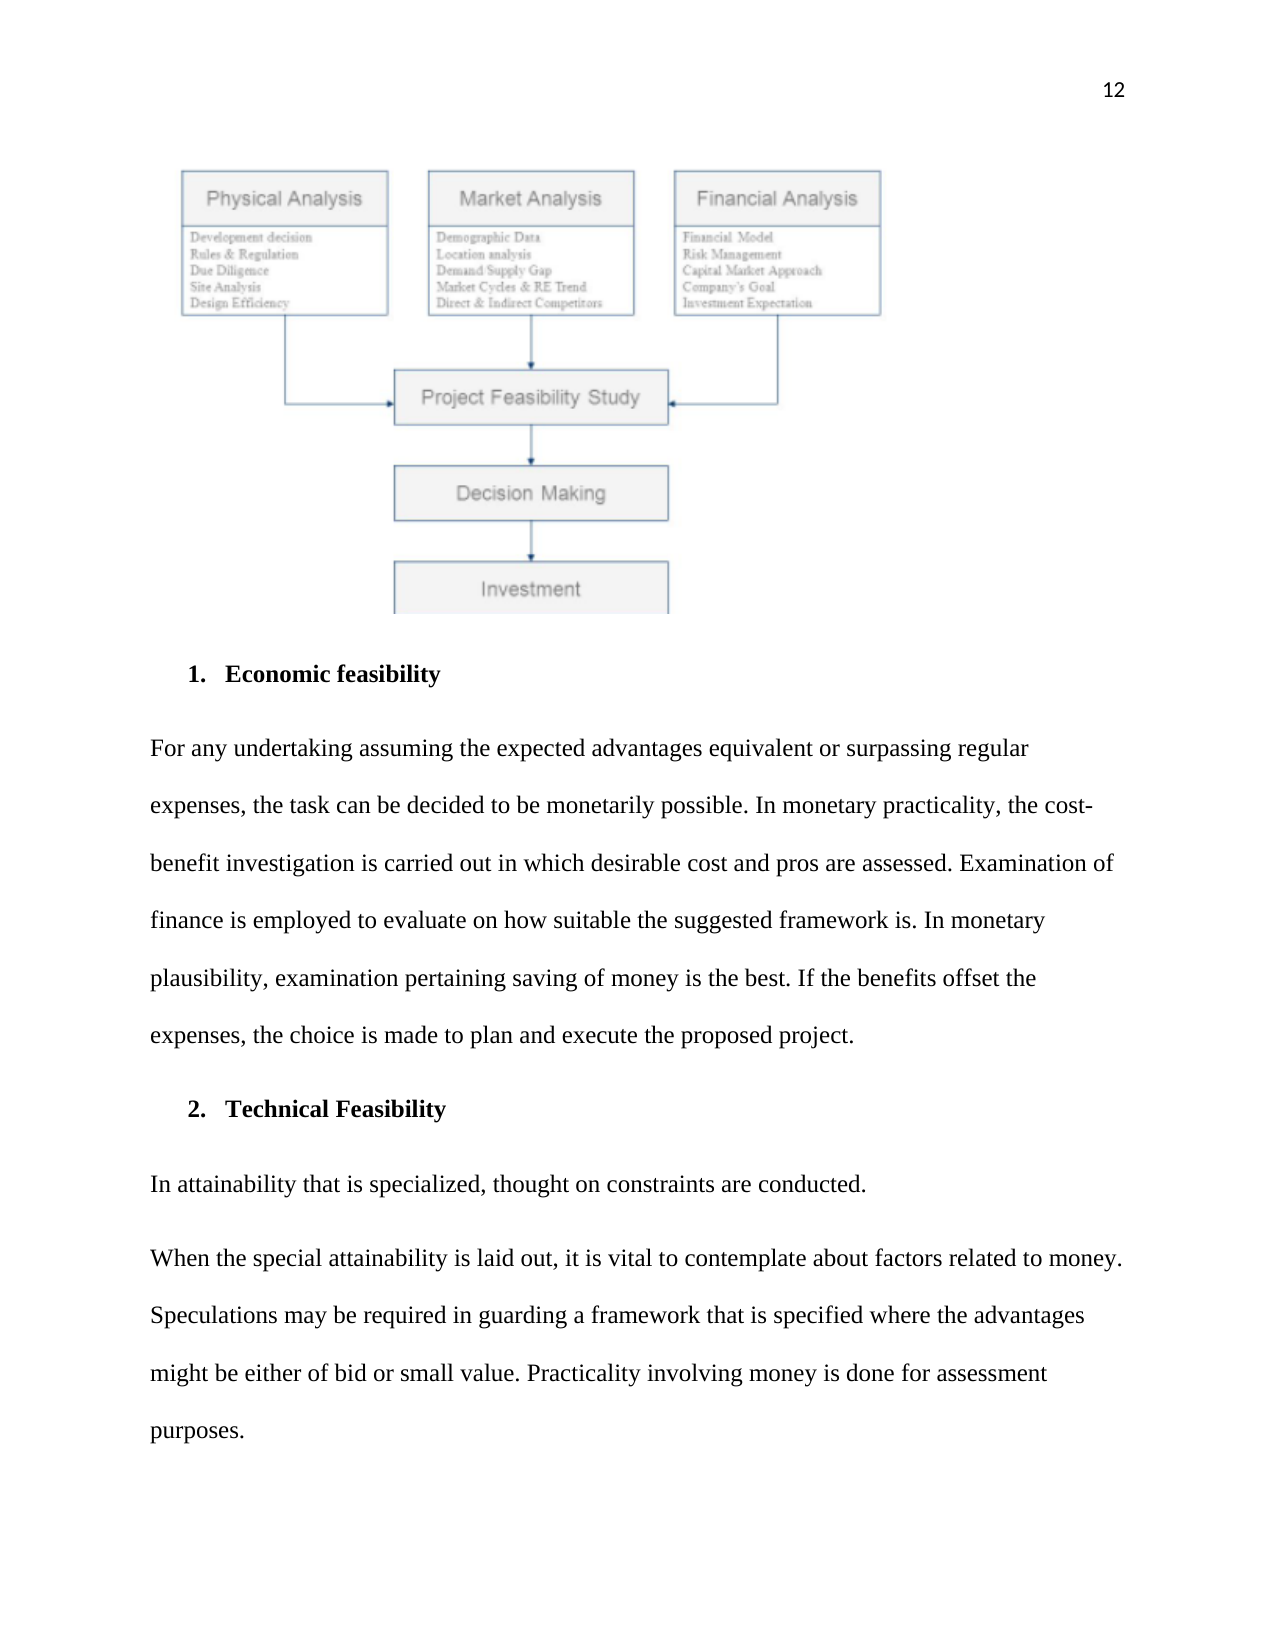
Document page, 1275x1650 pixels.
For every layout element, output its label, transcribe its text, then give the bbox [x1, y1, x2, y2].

text For any undertaking assuming the expected advantages equivalent or surpassing regular expenses, the task can be decided to be monetarily possible. In monetary practicality, the cost-benefit investigation is carried out in which desirable cost and pros are assessed. Examination of finance is employed to evaluate on how suitable the suggested framework is. In monetary plausibility, examination pertaining saving of money is the best. If the benefits offset the expenses, the choice is made to plan and execute the proposed project. [150, 733, 1125, 1049]
list Economic feasibility [187, 659, 1125, 687]
list Technical Feasibility [187, 1094, 1125, 1123]
text In attainability that is specialized, thought on constraints are conducted. [150, 1169, 1125, 1197]
picture [150, 150, 907, 614]
text When the special attainability is laid out, it is vital to contemplate about factors related to money. Speculations may be required in guarding a framework that is specified where the advantages might be either of bid or small value. Practicality involving money is done for assessment purposes. [150, 1243, 1125, 1444]
